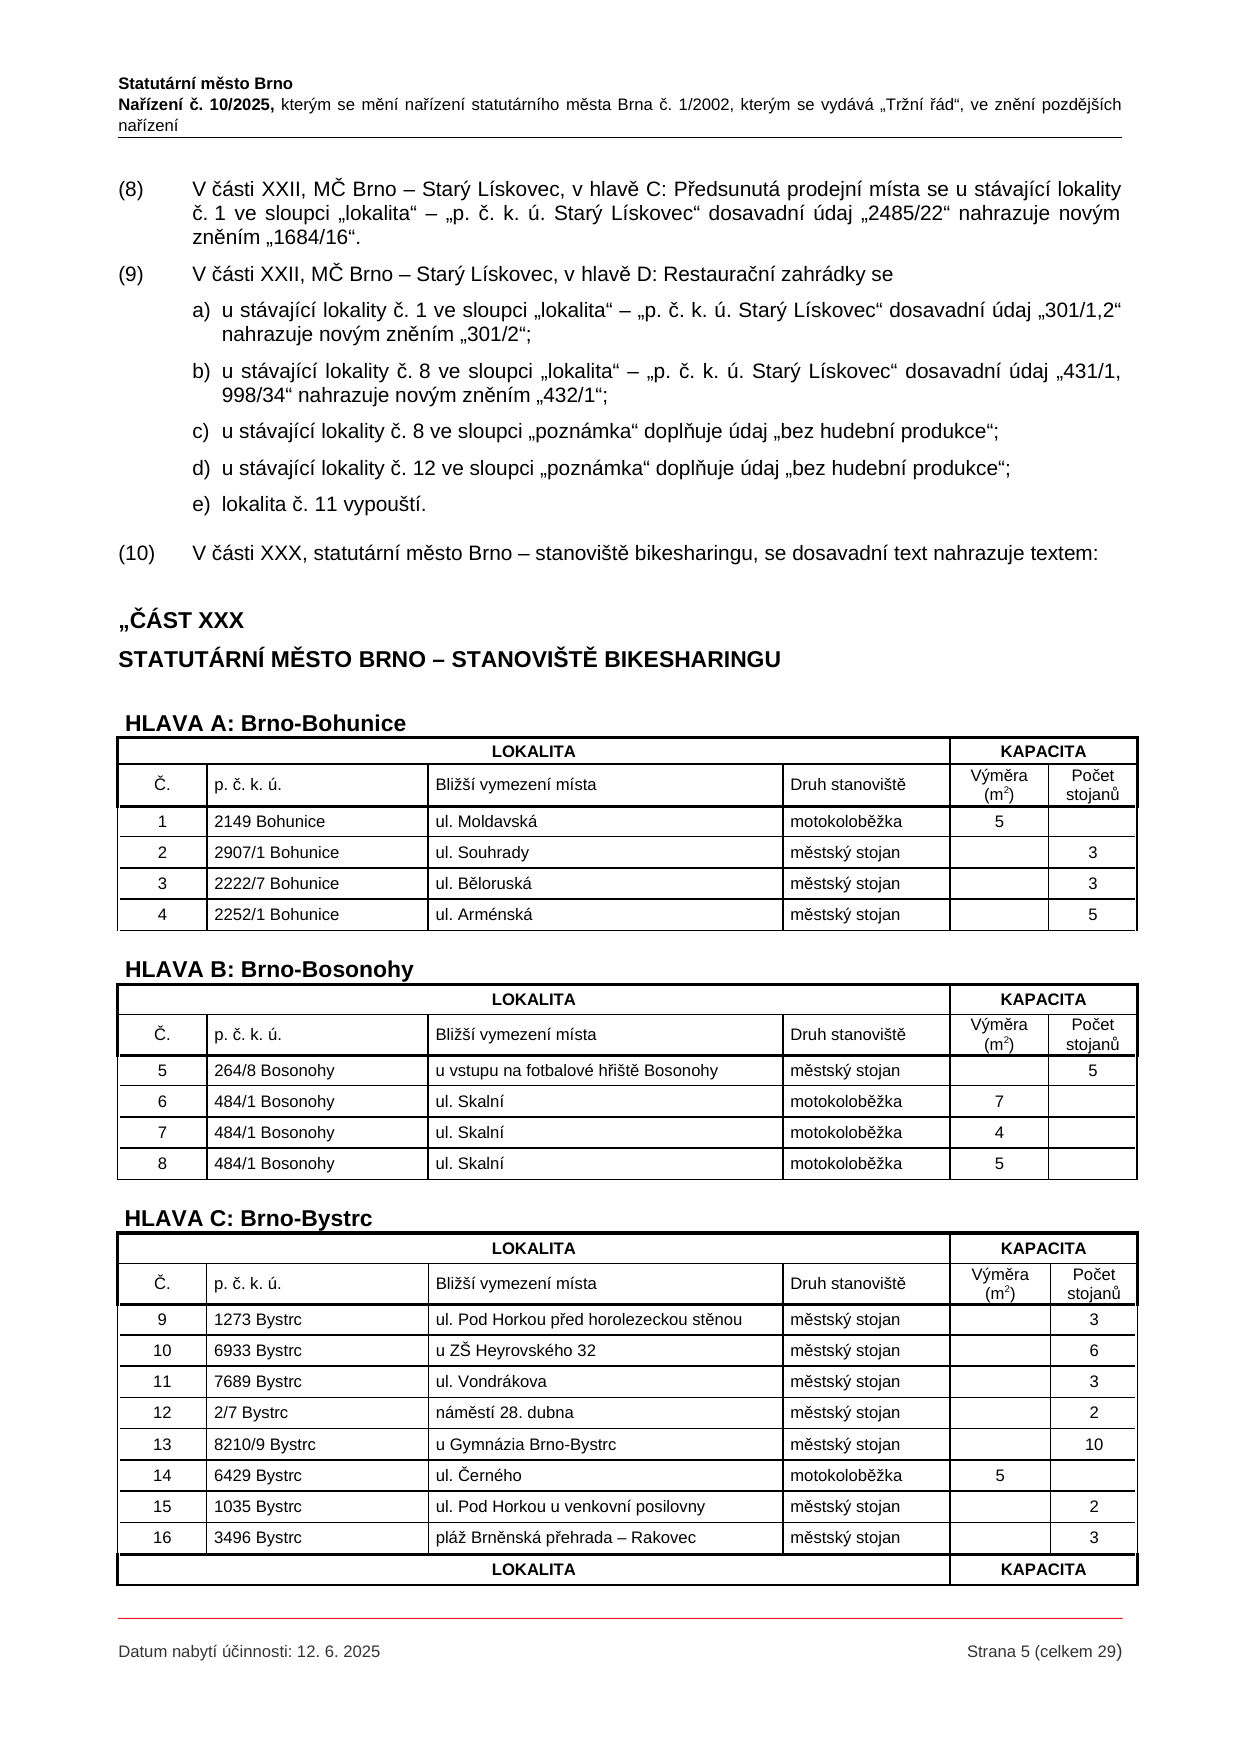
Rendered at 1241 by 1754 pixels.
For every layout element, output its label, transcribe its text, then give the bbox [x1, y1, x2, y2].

table_cell městský stojan [784, 1429, 949, 1459]
table_cell městský stojan [784, 1492, 949, 1521]
table_cell HLAVA B: Brno-Bosonohy [118, 930, 1137, 982]
table_cell Výměra (m2) [951, 1264, 1050, 1303]
table_cell [1049, 1116, 1136, 1147]
table_cell Počet stojanů [1049, 1015, 1136, 1053]
table_cell 3 [1049, 867, 1136, 898]
table_cell Výměra (m2) [951, 765, 1048, 804]
table_cell městský stojan [784, 1523, 949, 1553]
table_cell [951, 869, 1048, 898]
table_cell Počet stojanů [1051, 1264, 1136, 1303]
list u stávající lokality č. 8 ve sloupci „poznámka“ doplňuje údaj „bez hudební produkce“; [192, 419, 1122, 443]
table_cell Č. [119, 1015, 206, 1053]
table_cell 484/1 Bosonohy [208, 1149, 427, 1178]
table_cell 4 [951, 1118, 1048, 1147]
table_cell 2 [1051, 1490, 1137, 1521]
list V části XXII, MČ Brno – Starý Lískovec, v hlavě C: Předsunutá prodejní místa se u stávající lokality č. 1 ve sloupci „lokalita“ – „p. č. k. ú. Starý Lískovec“ dosavadní údaj „2485/22“ nahrazuje novým zněním „1684/16“. [118, 177, 1122, 249]
table_cell [951, 900, 1048, 929]
table_cell motokoloběžka [784, 1118, 949, 1147]
table_cell motokoloběžka [784, 808, 949, 836]
table_cell městský stojan [784, 869, 949, 898]
table_cell 3 [1051, 1365, 1137, 1396]
table_cell Druh stanoviště [784, 1264, 949, 1303]
table_cell 5 [1049, 1054, 1136, 1085]
list u stávající lokality č. 12 ve sloupci „poznámka“ doplňuje údaj „bez hudební produkce“; [192, 455, 1122, 479]
table_cell 2149 Bohunice [208, 808, 427, 836]
table_cell ul. Vondrákova [429, 1367, 782, 1396]
table_cell 484/1 Bosonohy [208, 1086, 427, 1116]
table_cell 6 [1051, 1334, 1137, 1365]
table_cell KAPACITA [951, 1553, 1136, 1584]
table_cell [951, 1367, 1050, 1396]
table_cell Druh stanoviště [784, 1015, 949, 1053]
table_cell ul. Moldavská [429, 808, 782, 836]
table_cell 3496 Bystrc [207, 1523, 428, 1553]
table_cell ul. Arménská [429, 900, 782, 929]
text HLAVA C: Brno-Bystrc [118, 1205, 1122, 1231]
table_cell p. č. k. ú. [207, 1264, 428, 1303]
table_cell [1049, 1085, 1136, 1116]
table_cell ul. Pod Horkou před horolezeckou stěnou [429, 1306, 782, 1334]
table_cell 2222/7 Bohunice [208, 869, 427, 898]
table_cell 2 [1051, 1396, 1137, 1428]
list u stávající lokality č. 1 ve sloupci „lokalita“ – „p. č. k. ú. Starý Lískovec“ dosavadní údaj „301/1,2“ nahrazuje novým zněním „301/2“; [192, 298, 1122, 346]
table_cell 7 [951, 1086, 1048, 1116]
table_cell 3 [118, 867, 206, 898]
table_cell 2907/1 Bohunice [208, 837, 427, 867]
table_cell [1049, 805, 1136, 836]
table_cell 264/8 Bosonohy [208, 1057, 427, 1085]
table_cell 7689 Bystrc [207, 1367, 428, 1396]
table_cell [951, 1398, 1050, 1428]
table_cell KAPACITA [951, 986, 1136, 1014]
table_cell 484/1 Bosonohy [208, 1118, 427, 1147]
table_cell 1035 Bystrc [207, 1492, 428, 1521]
table_cell náměstí 28. dubna [429, 1398, 782, 1428]
table_cell 2 [118, 836, 206, 867]
table_cell 9 [118, 1303, 206, 1334]
table_cell 1 [118, 805, 206, 836]
table_cell Počet stojanů [1049, 765, 1136, 804]
list V části XXII, MČ Brno – Starý Lískovec, v hlavě D: Restaurační zahrádky se [118, 262, 1122, 286]
table_cell KAPACITA [951, 739, 1136, 763]
table_cell ul. Černého [429, 1461, 782, 1490]
table_cell 11 [118, 1365, 206, 1396]
table_cell městský stojan [784, 1398, 949, 1428]
table_cell Výměra (m2) [951, 1015, 1048, 1053]
table_cell [951, 1492, 1050, 1521]
table_cell 16 [118, 1521, 206, 1553]
table_cell Druh stanoviště [784, 765, 949, 804]
table_cell 2/7 Bystrc [207, 1398, 428, 1428]
table_cell ul. Souhrady [429, 837, 782, 867]
table_cell ul. Skalní [429, 1118, 782, 1147]
table_header HLAVA A: Brno-Bohunice [118, 685, 1137, 736]
table_cell [1049, 1147, 1136, 1178]
table_cell 6 [118, 1085, 206, 1116]
table_cell Bližší vymezení místa [429, 765, 782, 804]
table_cell 1273 Bystrc [207, 1306, 428, 1334]
table_cell [951, 1429, 1050, 1459]
table_cell 7 [118, 1116, 206, 1147]
table_cell pláž Brněnská přehrada – Rakovec [429, 1523, 782, 1553]
table_cell LOKALITA [119, 986, 949, 1014]
table_cell 5 [951, 1149, 1048, 1178]
table_cell p. č. k. ú. [208, 1015, 427, 1053]
table_cell Č. [119, 1264, 206, 1303]
table_cell 5 [951, 808, 1048, 836]
table_cell městský stojan [784, 1336, 949, 1365]
table_cell 13 [118, 1428, 206, 1459]
table_cell LOKALITA [119, 739, 949, 763]
table_cell městský stojan [784, 900, 949, 929]
table_cell 8 [118, 1147, 206, 1178]
list lokalita č. 11 vypouští. [192, 492, 1122, 516]
table_cell městský stojan [784, 837, 949, 867]
table_cell 12 [118, 1396, 206, 1428]
table_cell p. č. k. ú. [208, 765, 427, 804]
table_cell motokoloběžka [784, 1149, 949, 1178]
table_cell 2252/1 Bohunice [208, 900, 427, 929]
text STATUTÁRNÍ MĚSTO BRNO – STANOVIŠTĚ BIKESHARINGU [118, 646, 1122, 672]
table_cell 6933 Bystrc [207, 1336, 428, 1365]
table_cell [951, 1336, 1050, 1365]
table_cell u vstupu na fotbalové hřiště Bosonohy [429, 1057, 782, 1085]
table_cell u Gymnázia Brno-Bystrc [429, 1429, 782, 1459]
table_cell 8210/9 Bystrc [207, 1429, 428, 1459]
table_cell [1051, 1459, 1137, 1490]
table_cell 6429 Bystrc [207, 1461, 428, 1490]
table_cell 14 [118, 1459, 206, 1490]
table_cell 15 [118, 1490, 206, 1521]
table_cell 5 [118, 1054, 206, 1085]
table_cell Bližší vymezení místa [429, 1015, 782, 1053]
table_cell 4 [118, 898, 206, 929]
list u stávající lokality č. 8 ve sloupci „lokalita“ – „p. č. k. ú. Starý Lískovec“ dosavadní údaj „431/1, 998/34“ nahrazuje novým zněním „432/1“; [192, 358, 1122, 406]
table_cell u ZŠ Heyrovského 32 [429, 1336, 782, 1365]
list V části XXX, statutární město Brno – stanoviště bikesharingu, se dosavadní text nahrazuje textem: [118, 541, 1122, 565]
table_cell ul. Skalní [429, 1086, 782, 1116]
table_cell městský stojan [784, 1367, 949, 1396]
table_cell Bližší vymezení místa [429, 1264, 782, 1303]
table_cell Č. [119, 765, 206, 804]
table_cell [951, 1057, 1048, 1085]
table_cell 10 [118, 1334, 206, 1365]
table_cell ul. Běloruská [429, 869, 782, 898]
table_cell ul. Pod Horkou u venkovní posilovny [429, 1492, 782, 1521]
table_cell městský stojan [784, 1057, 949, 1085]
table_cell [951, 1306, 1050, 1334]
text „ČÁST XXX [118, 607, 1122, 633]
table_cell 10 [1051, 1428, 1137, 1459]
table_cell 5 [951, 1461, 1050, 1490]
table_cell LOKALITA [119, 1553, 949, 1584]
table_cell motokoloběžka [784, 1086, 949, 1116]
table_header KAPACITA [951, 1235, 1136, 1263]
table_cell 3 [1049, 836, 1136, 867]
table_cell městský stojan [784, 1306, 949, 1334]
table_cell [951, 1523, 1050, 1553]
table_cell 3 [1051, 1521, 1137, 1553]
table_cell [951, 837, 1048, 867]
table_cell 5 [1049, 898, 1136, 929]
table_cell ul. Skalní [429, 1149, 782, 1178]
table_cell motokoloběžka [784, 1461, 949, 1490]
table_header LOKALITA [119, 1235, 949, 1263]
table_cell 3 [1051, 1303, 1137, 1334]
